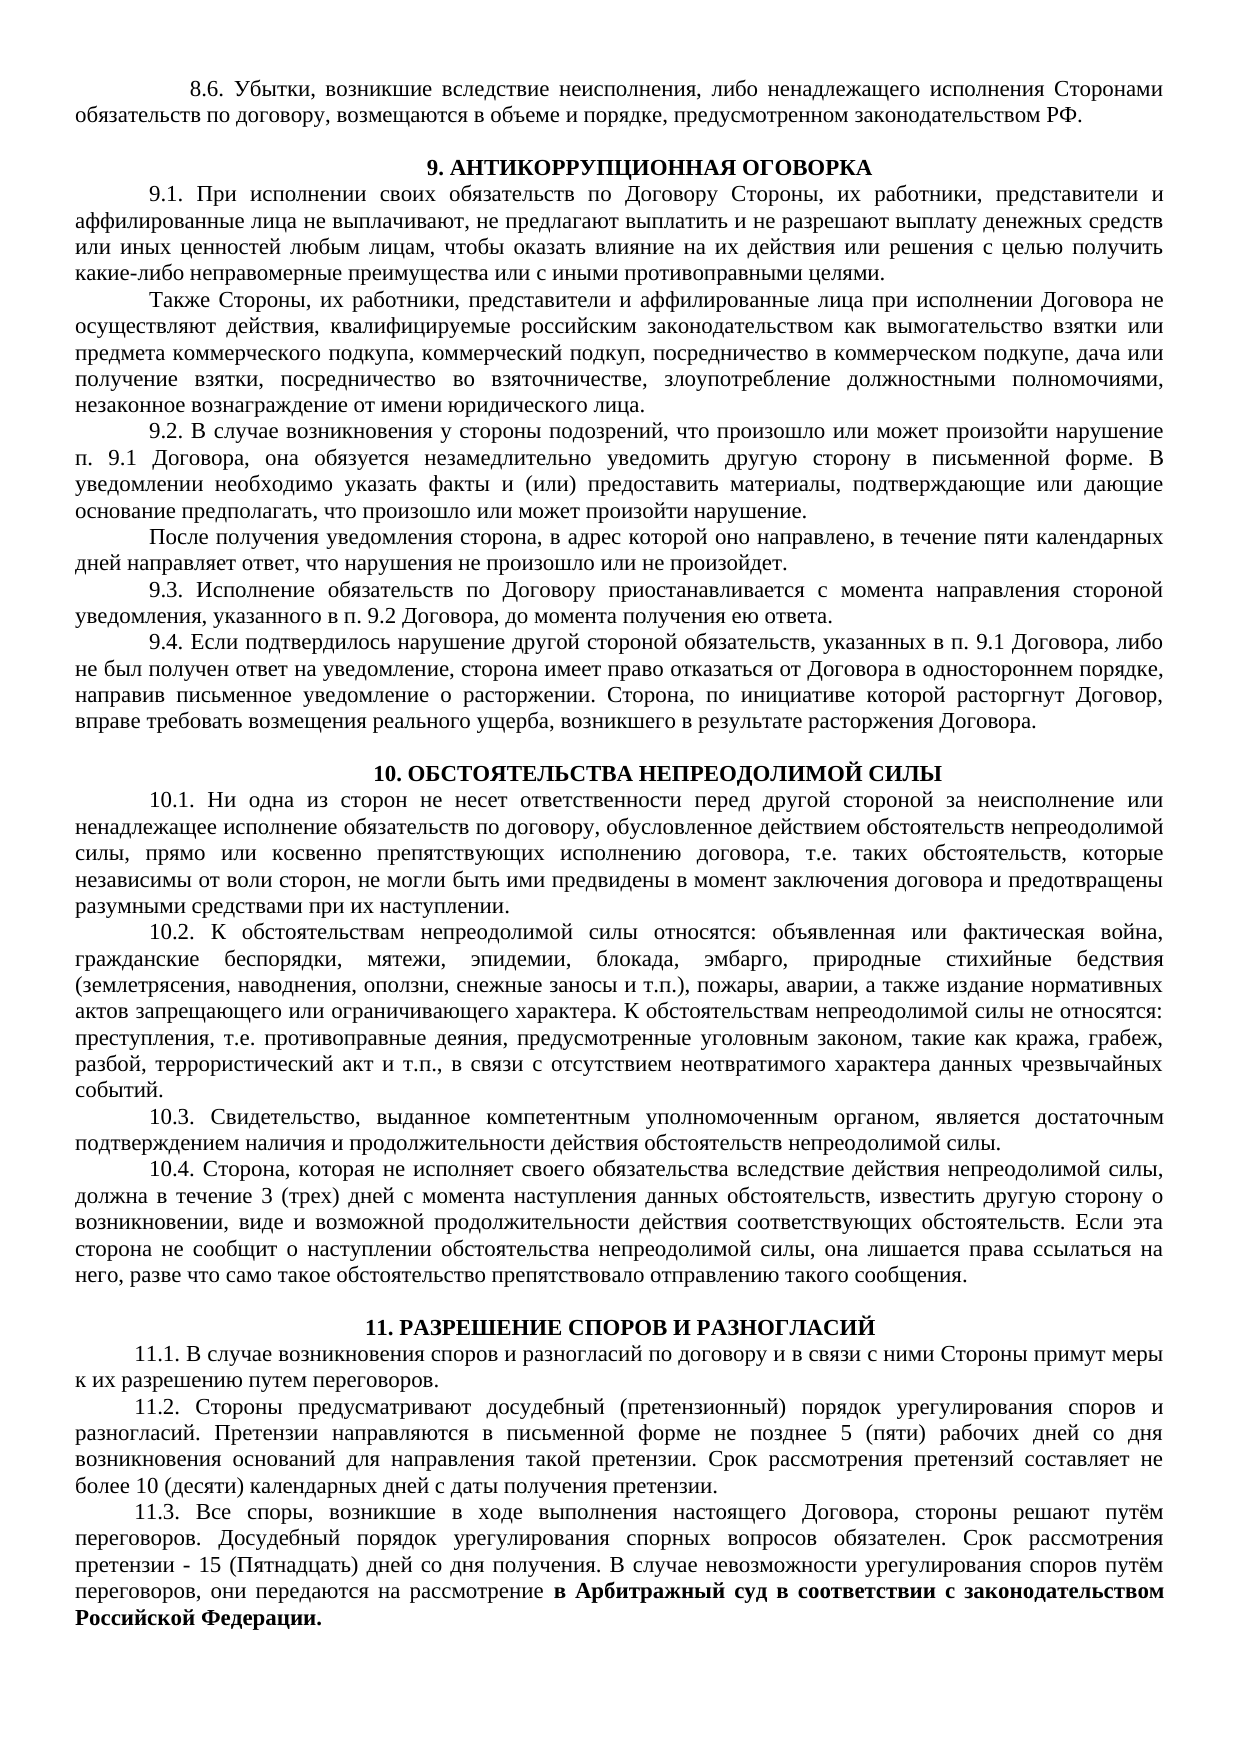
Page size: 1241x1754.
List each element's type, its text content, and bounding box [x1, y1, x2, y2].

text 10.3. Свидетельство, выданное компетентным уполномоченным органом, является достаточным подтверждением наличия и продолжительности действия обстоятельств непреодолимой силы. [75, 1103, 1165, 1156]
text 9.1. При исполнении своих обязательств по Договору Стороны, их работники, представители и аффилированные лица не выплачивают, не предлагают выплатить и не разрешают выплату денежных средств или иных ценностей любым лицам, чтобы оказать влияние на их действия или решения с целью получить какие-либо неправомерные преимущества или с иными противоправными целями. [75, 180, 1165, 286]
text 10. ОБСТОЯТЕЛЬСТВА НЕПРЕОДОЛИМОЙ СИЛЫ [75, 760, 1165, 787]
text 9.3. Исполнение обязательств по Договору приостанавливается с момента направления стороной уведомления, указанного в п. 9.2 Договора, до момента получения ею ответа. [75, 576, 1165, 628]
text 11.2. Стороны предусматривают досудебный (претензионный) порядок урегулирования споров и разногласий. Претензии направляются в письменной форме не позднее 5 (пяти) рабочих дней со дня возникновения оснований для направления такой претензии. Срок рассмотрения претензий составляет не более 10 (десяти) календарных дней с даты получения претензии. [75, 1393, 1165, 1498]
text 10.1. Ни одна из сторон не несет ответственности перед другой стороной за неисполнение или ненадлежащее исполнение обязательств по договору, обусловленное действием обстоятельств непреодолимой силы, прямо или косвенно препятствующих исполнению договора, т.е. таких обстоятельств, которые независимы от воли сторон, не могли быть ими предвидены в момент заключения договора и предотвращены разумными средствами при их наступлении. [75, 787, 1165, 918]
text 10.2. К обстоятельствам непреодолимой силы относятся: объявленная или фактическая война, гражданские беспорядки, мятежи, эпидемии, блокада, эмбарго, природные стихийные бедствия (землетрясения, наводнения, оползни, снежные заносы и т.п.), пожары, аварии, а также издание нормативных актов запрещающего или ограничивающего характера. К обстоятельствам непреодолимой силы не относятся: преступления, т.е. противоправные деяния, предусмотренные уголовным законом, такие как кража, грабеж, разбой, террористический акт и т.п., в связи с отсутствием неотвратимого характера данных чрезвычайных событий. [75, 918, 1165, 1103]
text 10.4. Сторона, которая не исполняет своего обязательства вследствие действия непреодолимой силы, должна в течение 3 (трех) дней с момента наступления данных обстоятельств, известить другую сторону о возникновении, виде и возможной продолжительности действия соответствующих обстоятельств. Если эта сторона не сообщит о наступлении обстоятельства непреодолимой силы, она лишается права ссылаться на него, разве что само такое обстоятельство препятствовало отправлению такого сообщения. [75, 1156, 1165, 1287]
text 9. АНТИКОРРУПЦИОННАЯ ОГОВОРКА [134, 154, 1165, 180]
text 11. РАЗРЕШЕНИЕ СПОРОВ И РАЗНОГЛАСИЙ [75, 1314, 1165, 1340]
text 9.4. Если подтвердилось нарушение другой стороной обязательств, указанных в п. 9.1 Договора, либо не был получен ответ на уведомление, сторона имеет право отказаться от Договора в одностороннем порядке, направив письменное уведомление о расторжении. Сторона, по инициативе которой расторгнут Договор, вправе требовать возмещения реального ущерба, возникшего в результате расторжения Договора. [75, 628, 1165, 734]
text 11.1. В случае возникновения споров и разногласий по договору и в связи с ними Стороны примут меры к их разрешению путем переговоров. [75, 1340, 1165, 1393]
text 11.3. Все споры, возникшие в ходе выполнения настоящего Договора, стороны решают путём переговоров. Досудебный порядок урегулирования спорных вопросов обязателен. Срок рассмотрения претензии - 15 (Пятнадцать) дней со дня получения. В случае невозможности урегулирования споров путём переговоров, они передаются на рассмотрение в Арбитражный суд в соответствии с законодательством Российской Федерации. [75, 1498, 1165, 1630]
text После получения уведомления сторона, в адрес которой оно направлено, в течение пяти календарных дней направляет ответ, что нарушения не произошло или не произойдет. [75, 523, 1165, 576]
text Также Стороны, их работники, представители и аффилированные лица при исполнении Договора не осуществляют действия, квалифицируемые российским законодательством как вымогательство взятки или предмета коммерческого подкупа, коммерческий подкуп, посредничество в коммерческом подкупе, дача или получение взятки, посредничество во взяточничестве, злоупотребление должностными полномочиями, незаконное вознаграждение от имени юридического лица. [75, 286, 1165, 418]
text 9.2. В случае возникновения у стороны подозрений, что произошло или может произойти нарушение п. 9.1 Договора, она обязуется незамедлительно уведомить другую сторону в письменной форме. В уведомлении необходимо указать факты и (или) предоставить материалы, подтверждающие или дающие основание предполагать, что произошло или может произойти нарушение. [75, 418, 1165, 523]
text 8.6. Убытки, возникшие вследствие неисполнения, либо ненадлежащего исполнения Сторонами обязательств по договору, возмещаются в объеме и порядке, предусмотренном законодательством РФ. [75, 75, 1165, 128]
